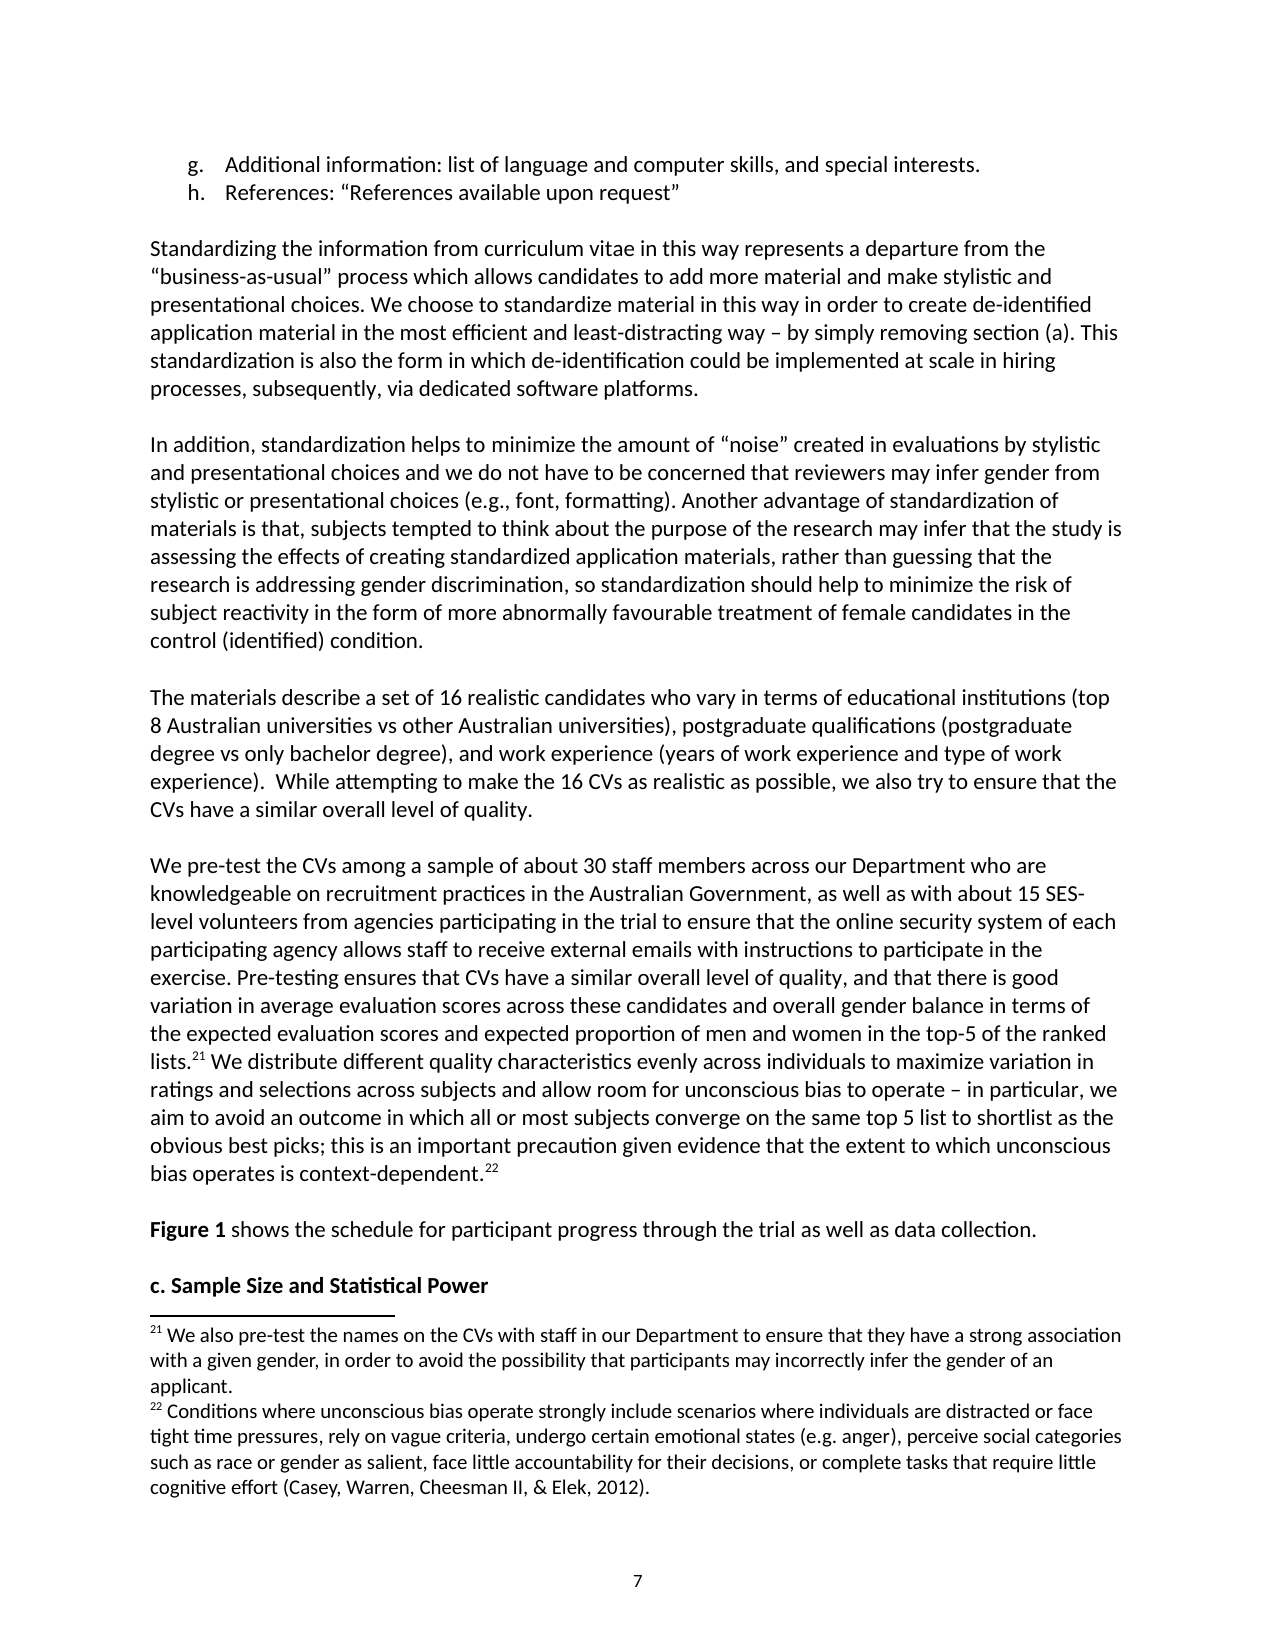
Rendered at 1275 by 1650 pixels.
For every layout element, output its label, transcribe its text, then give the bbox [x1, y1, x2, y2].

text Standardizing the information from curriculum vitae in this way represents a departure from the “business-as-usual” process which allows candidates to add more material and make stylistic and presentational choices. We choose to standardize material in this way in order to create de-identified application material in the most efficient and least-distracting way – by simply removing section (a). This standardization is also the form in which de-identification could be implemented at scale in hiring processes, subsequently, via dedicated software platforms. [150, 234, 1125, 402]
text We pre-test the CVs among a sample of about 30 staff members across our Department who are knowledgeable on recruitment practices in the Australian Government, as well as with about 15 SES-level volunteers from agencies participating in the trial to ensure that the online security system of each participating agency allows staff to receive external emails with instructions to participate in the exercise. Pre-testing ensures that CVs have a similar overall level of quality, and that there is good variation in average evaluation scores across these candidates and overall gender balance in terms of the expected evaluation scores and expected proportion of men and women in the top-5 of the ranked lists. We distribute different quality characteristics evenly across individuals to maximize variation in ratings and selections across subjects and allow room for unconscious bias to operate – in particular, we aim to avoid an outcome in which all or most subjects converge on the same top 5 list to shortlist as the obvious best picks; this is an important precaution given evidence that the extent to which unconscious bias operates is context-dependent. [150, 851, 1125, 1187]
text Figure 1 shows the schedule for participant progress through the trial as well as data collection. [150, 1216, 1125, 1243]
text c. Sample Size and Statistical Power [150, 1272, 1125, 1299]
text The materials describe a set of 16 realistic candidates who vary in terms of educational institutions (top 8 Australian universities vs other Australian universities), postgraduate qualifications (postgraduate degree vs only bachelor degree), and work experience (years of work experience and type of work experience). While attempting to make the 16 CVs as realistic as possible, we also try to ensure that the CVs have a similar overall level of quality. [150, 683, 1125, 823]
list References: “References available upon request” [187, 178, 1125, 206]
text In addition, standardization helps to minimize the amount of “noise” created in evaluations by stylistic and presentational choices and we do not have to be concerned that reviewers may infer gender from stylistic or presentational choices (e.g., font, formatting). Another advantage of standardization of materials is that, subjects tempted to think about the purpose of the research may infer that the study is assessing the effects of creating standardized application materials, rather than guessing that the research is addressing gender discrimination, so standardization should help to minimize the risk of subject reactivity in the form of more abnormally favourable treatment of female candidates in the control (identified) condition. [150, 430, 1125, 654]
list Additional information: list of language and computer skills, and special interests. [187, 150, 1125, 178]
